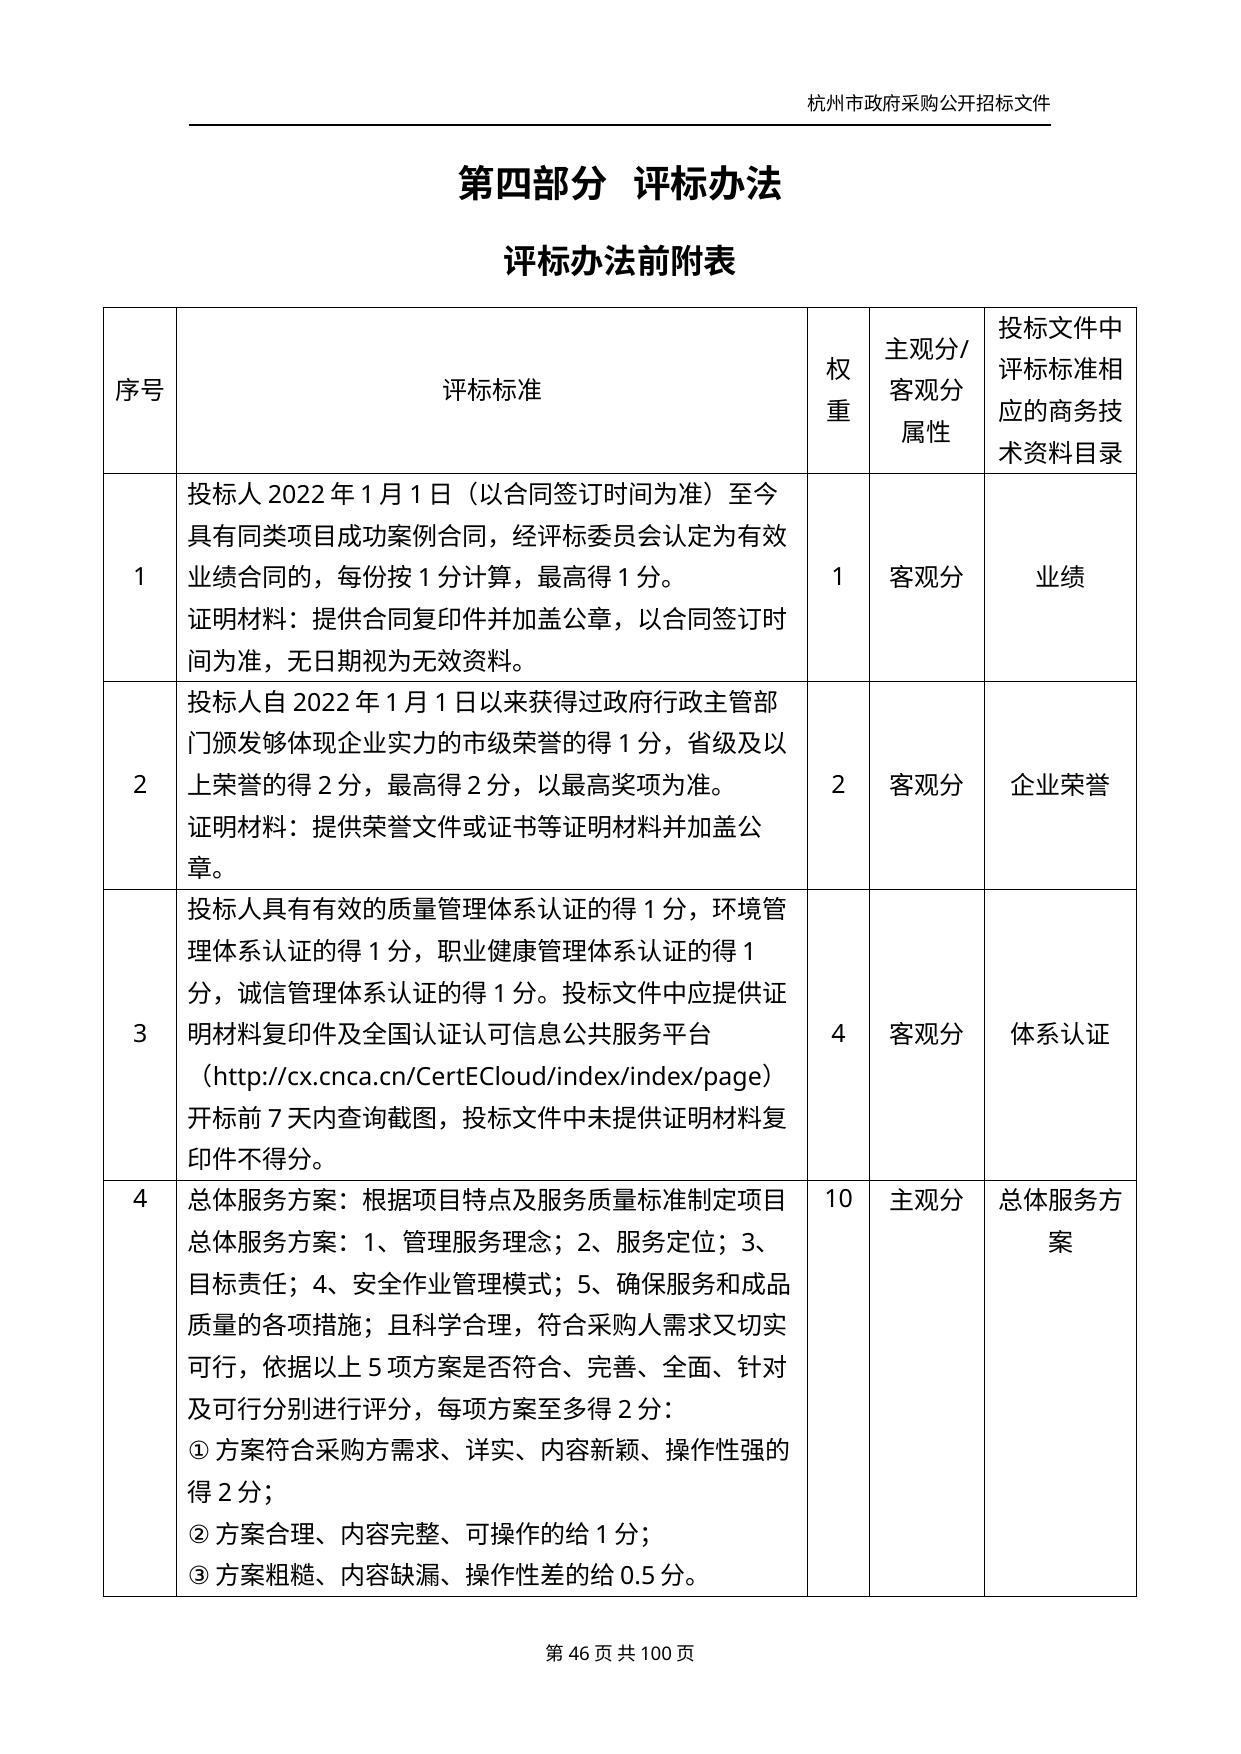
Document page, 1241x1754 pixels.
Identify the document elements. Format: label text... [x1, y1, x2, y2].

text 第四部分 评标办法 [189, 153, 1051, 208]
text 评标办法前附表 [189, 235, 1051, 283]
table_cell 总体服务方案 [985, 1181, 1136, 1596]
table_cell 4 [808, 890, 869, 1180]
table_header 权重 [808, 308, 869, 473]
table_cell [177, 1181, 807, 1596]
table_cell 主观分 [870, 1181, 984, 1596]
table_cell 2 [808, 682, 869, 889]
table_cell 投标人具有有效的质量管理体系认证的得1分，环境管理体系认证的得1分，职业健康管理体系认证的得1分，诚信管理体系认证的得1分。投标文件中应提供证明材料复印件及全国认证认可信息公共服务平台（http://cx.cnca.cn/CertECloud/index/index/page）开标前7天内查询截图，投标文件中未提供证明材料复印件不得分。 [177, 890, 807, 1180]
table_cell 体系认证 [985, 890, 1136, 1180]
table_cell 3 [104, 890, 176, 1180]
table_cell 2 [104, 682, 176, 889]
table_header 主观分/客观分属性 [870, 308, 984, 473]
table_header 序号 [104, 308, 176, 473]
table_cell 客观分 [870, 890, 984, 1180]
table_cell 1 [808, 474, 869, 681]
table_cell 客观分 [870, 682, 984, 889]
table_cell 企业荣誉 [985, 682, 1136, 889]
table_cell 投标人自2022年1月1日以来获得过政府行政主管部门颁发够体现企业实力的市级荣誉的得1分，省级及以上荣誉的得2分，最高得2分，以最高奖项为准。 证明材料：提供荣誉文件或证书等证明材料并加盖公章。 [177, 682, 807, 889]
table_cell 1 [104, 474, 176, 681]
table_cell 投标人2022年1月1日（以合同签订时间为准）至今具有同类项目成功案例合同，经评标委员会认定为有效业绩合同的，每份按1分计算，最高得1分。 证明材料：提供合同复印件并加盖公章，以合同签订时间为准，无日期视为无效资料。 [177, 474, 807, 681]
table_header 投标文件中评标标准相应的商务技术资料目录 [985, 308, 1136, 473]
table_cell 业绩 [985, 474, 1136, 681]
table_cell 10 [808, 1181, 869, 1596]
table_cell 客观分 [870, 474, 984, 681]
table_cell 4 [104, 1181, 176, 1596]
table_header 评标标准 [177, 308, 807, 473]
